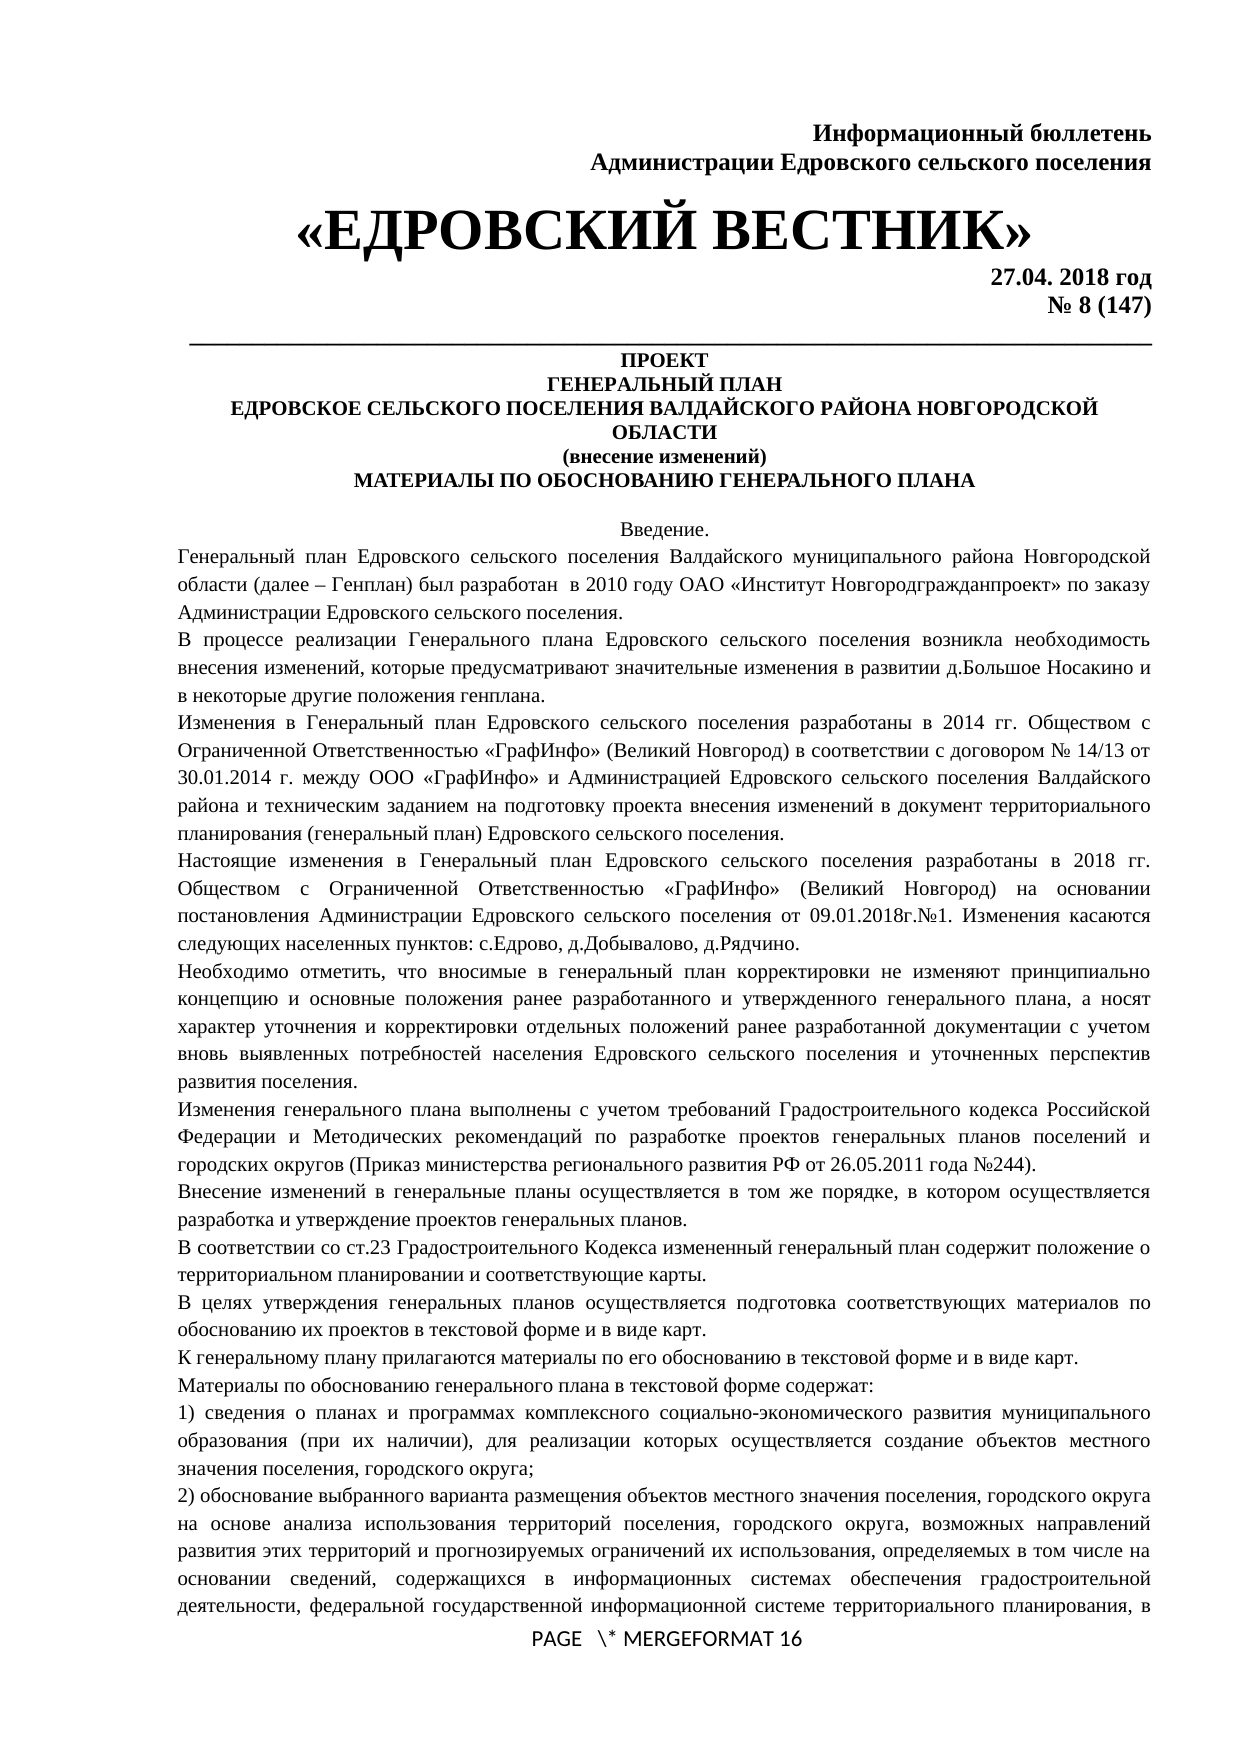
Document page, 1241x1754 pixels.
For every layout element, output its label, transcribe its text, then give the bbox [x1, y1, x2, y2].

text К генеральному плану прилагаются материалы по его обоснованию в текстовой форме и в виде карт. [177, 1345, 1152, 1369]
text Внесение изменений в генеральные планы осуществляется в том же порядке, в котором осуществляется разработка и утверждение проектов генеральных планов. [177, 1179, 1152, 1231]
text 27.04. 2018 год [177, 262, 1152, 291]
text _____________________________________________________________________________ [177, 319, 1152, 348]
text Введение. [177, 517, 1152, 541]
text Генеральный план Едровского сельского поселения Валдайского муниципального района Новгородской области (далее – Генплан) был разработан в 2010 году ОАО «Институт Новгородгражданпроект» по заказу Администрации Едровского сельского поселения. [177, 544, 1152, 624]
text ЕДРОВСКОЕ СЕЛЬСКОГО ПОСЕЛЕНИЯ ВАЛДАЙСКОГО РАЙОНА НОВГОРОДСКОЙ ОБЛАСТИ [177, 396, 1152, 444]
text Информационный бюллетень [177, 118, 1152, 147]
text 1) сведения о планах и программах комплексного социально-экономического развития муниципального образования (при их наличии), для реализации которых осуществляется создание объектов местного значения поселения, городского округа; [177, 1400, 1152, 1479]
text ГЕНЕРАЛЬНЫЙ ПЛАН [177, 372, 1152, 396]
text Настоящие изменения в Генеральный план Едровского сельского поселения разработаны в 2018 гг. Обществом с Ограниченной Ответственностью «ГрафИнфо» (Великий Новгород) на основании постановления Администрации Едровского сельского поселения от 09.01.2018г.№1. Изменения касаются следующих населенных пунктов: с.Едрово, д.Добывалово, д.Рядчино. [177, 848, 1152, 955]
text В целях утверждения генеральных планов осуществляется подготовка соответствующих материалов по обоснованию их проектов в текстовой форме и в виде карт. [177, 1290, 1152, 1341]
text Администрации Едровского сельского поселения [177, 147, 1152, 176]
text № 8 (147) [177, 291, 1152, 319]
text ПРОЕКТ [177, 348, 1152, 372]
text МАТЕРИАЛЫ ПО ОБОСНОВАНИЮ ГЕНЕРАЛЬНОГО ПЛАНА [177, 468, 1152, 492]
text (внесение изменений) [177, 444, 1152, 468]
text В соответствии со ст.23 Градостроительного Кодекса измененный генеральный план содержит положение о территориальном планировании и соответствующие карты. [177, 1234, 1152, 1286]
text Изменения генерального плана выполнены с учетом требований Градостроительного кодекса Российской Федерации и Методических рекомендаций по разработке проектов генеральных планов поселений и городских округов (Приказ министерства регионального развития РФ от 26.05.2011 года №244). [177, 1097, 1152, 1176]
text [177, 1483, 1152, 1617]
text Материалы по обоснованию генерального плана в текстовой форме содержат: [177, 1373, 1152, 1397]
text «ЕДРОВСКИЙ ВЕСТНИК» [177, 195, 1152, 262]
text Необходимо отметить, что вносимые в генеральный план корректировки не изменяют принципиально концепцию и основные положения ранее разработанного и утвержденного генерального плана, а носят характер уточнения и корректировки отдельных положений ранее разработанной документации с учетом вновь выявленных потребностей населения Едровского сельского поселения и уточненных перспектив развития поселения. [177, 958, 1152, 1093]
text Изменения в Генеральный план Едровского сельского поселения разработаны в 2014 гг. Обществом с Ограниченной Ответственностью «ГрафИнфо» (Великий Новгород) в соответствии с договором № 14/13 от 30.01.2014 г. между ООО «ГрафИнфо» и Администрацией Едровского сельского поселения Валдайского района и техническим заданием на подготовку проекта внесения изменений в документ территориального планирования (генеральный план) Едровского сельского поселения. [177, 710, 1152, 844]
text В процессе реализации Генерального плана Едровского сельского поселения возникла необходимость внесения изменений, которые предусматривают значительные изменения в развитии д.Большое Носакино и в некоторые другие положения генплана. [177, 627, 1152, 707]
